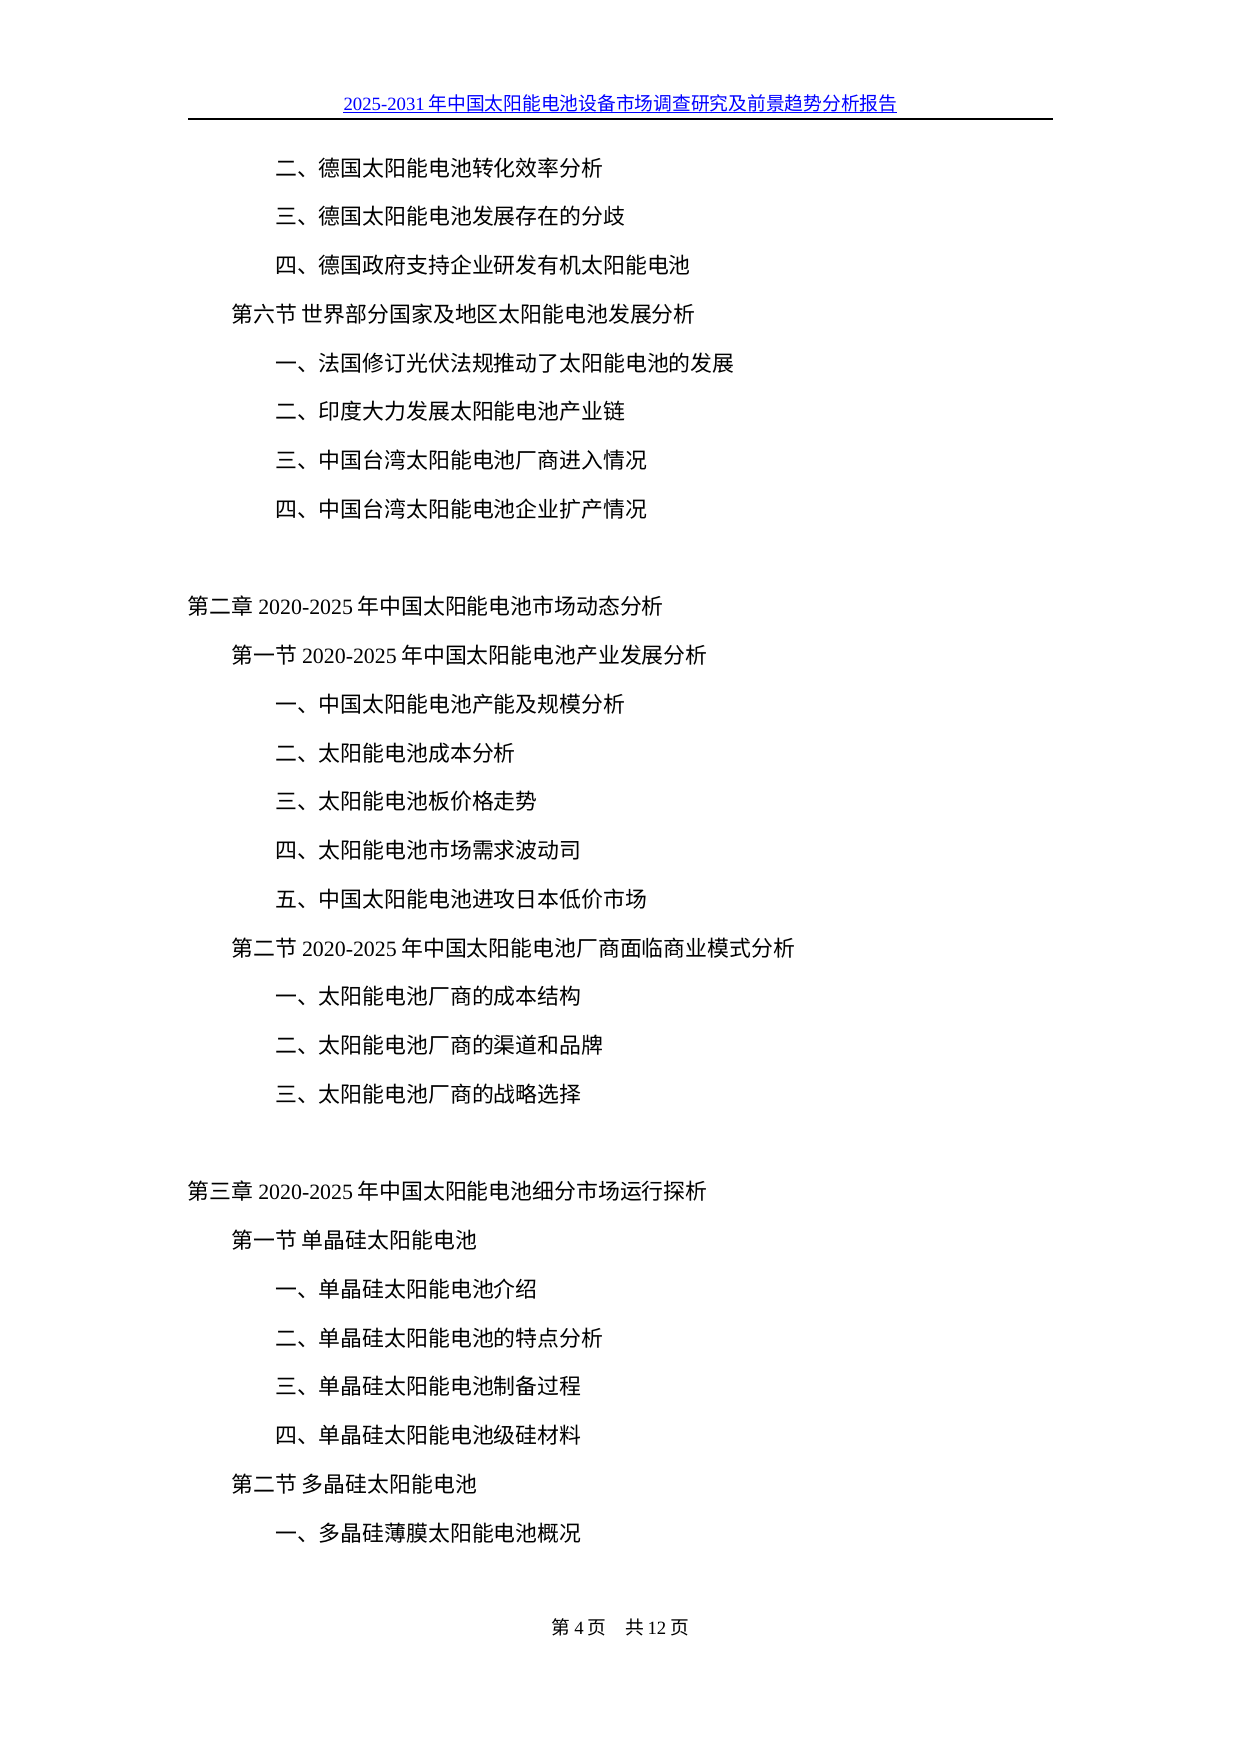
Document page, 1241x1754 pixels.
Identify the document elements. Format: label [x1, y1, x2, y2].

text [187, 150, 1053, 1548]
